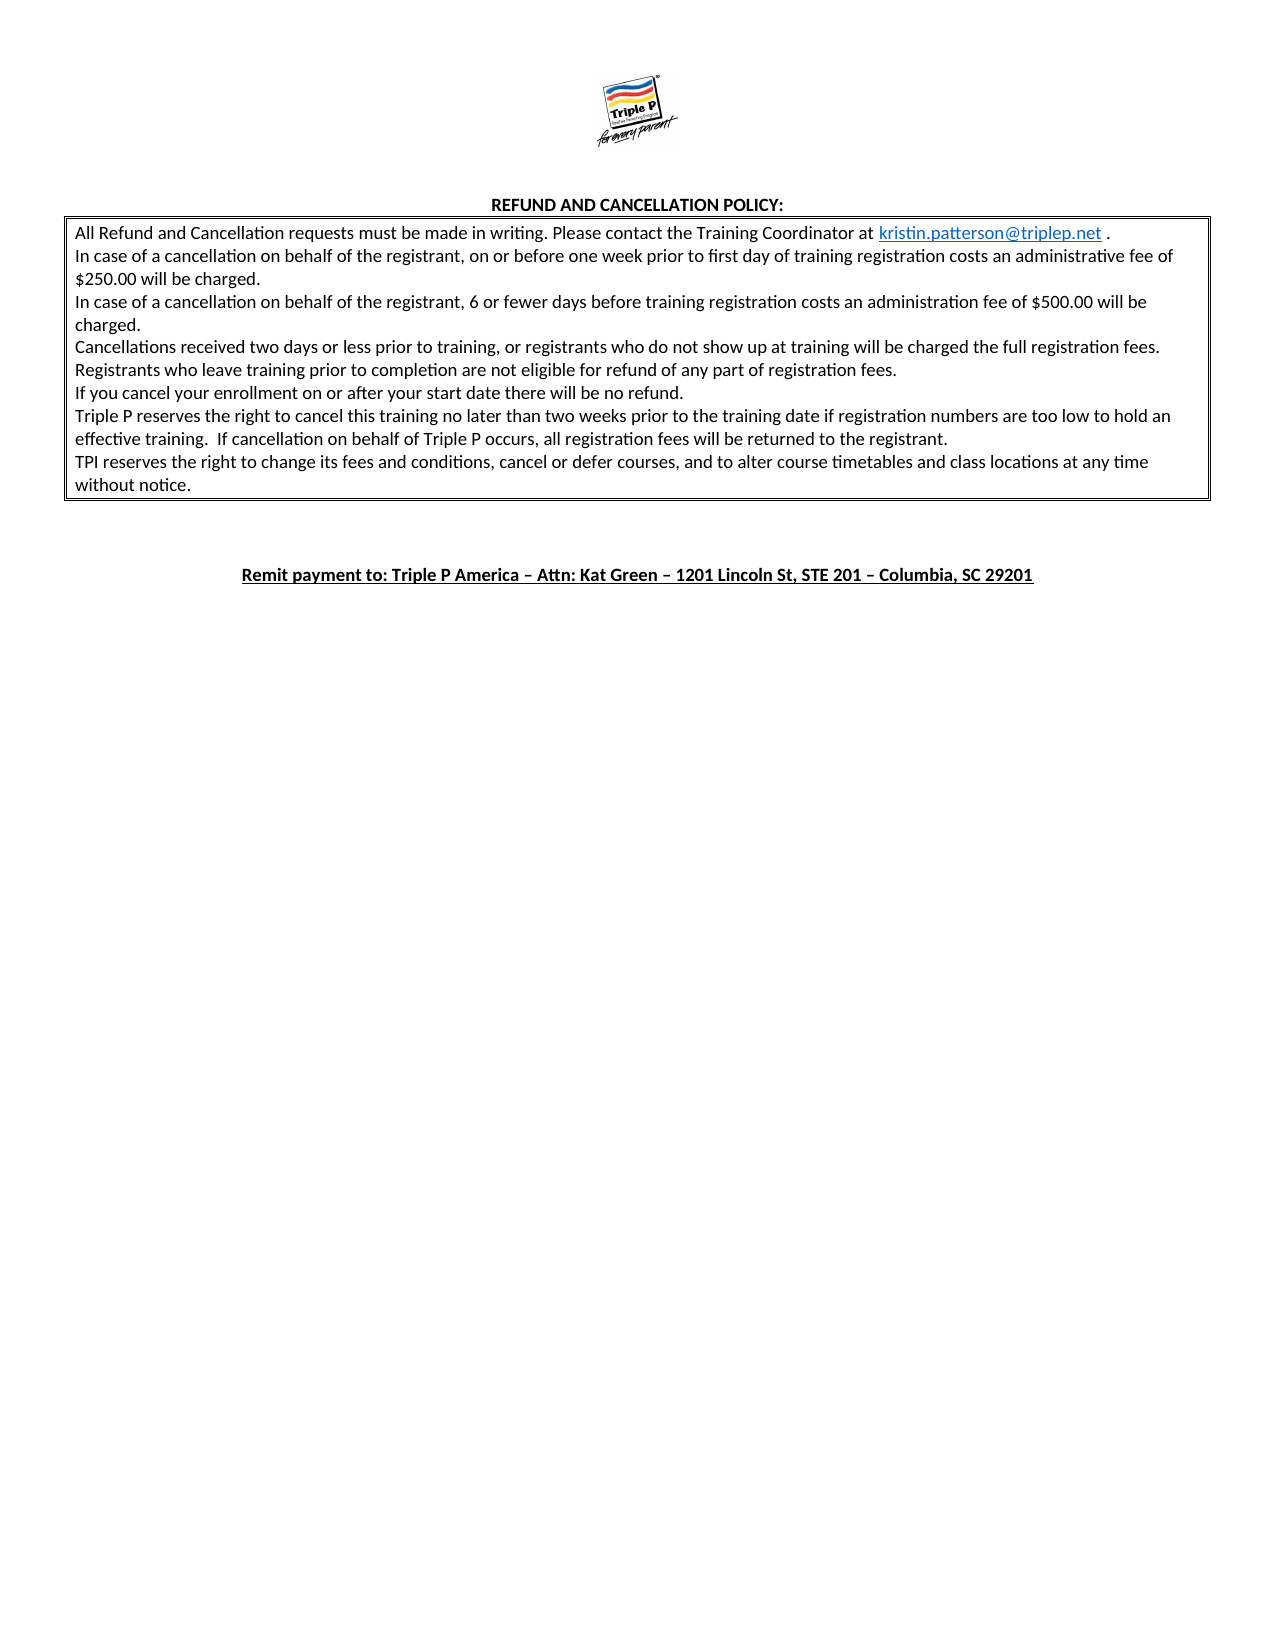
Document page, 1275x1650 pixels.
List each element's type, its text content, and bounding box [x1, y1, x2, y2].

text Cancellations received two days or less prior to training, or registrants who do not show up at training will be charged the full registration fees. [75, 336, 1200, 358]
text In case of a cancellation on behalf of the registrant, on or before one week prior to first day of training registration costs an administrative fee of $250.00 will be charged. [75, 244, 1200, 290]
text Triple P reserves the right to cancel this training no later than two weeks prior to the training date if registration numbers are too low to hold an effective training. If cancellation on behalf of Triple P occurs, all registration fees will be returned to the registrant. [75, 404, 1200, 445]
text If you cancel your enrollment on or after your start date there will be no refund. [75, 381, 1200, 404]
text Remit payment to: Triple P America – Attn: Kat Green – 1201 Lincoln St, STE 201 – Columbia, SC 29201 [75, 564, 1200, 587]
text TPI reserves the right to change its fees and conditions, cancel or defer courses, and to alter course timetables and class locations at any time without notice. [67, 445, 1208, 498]
picture [596, 75, 679, 147]
text REFUND AND CANCELLATION POLICY: [75, 193, 1200, 216]
text All Refund and Cancellation requests must be made in writing. Please contact the Training Coordinator at kristin.patterson@triplep.net . [67, 219, 1208, 244]
text In case of a cancellation on behalf of the registrant, 6 or fewer days before training registration costs an administration fee of $500.00 will be charged. [75, 290, 1200, 336]
text Registrants who leave training prior to completion are not eligible for refund of any part of registration fees. [75, 358, 1200, 381]
